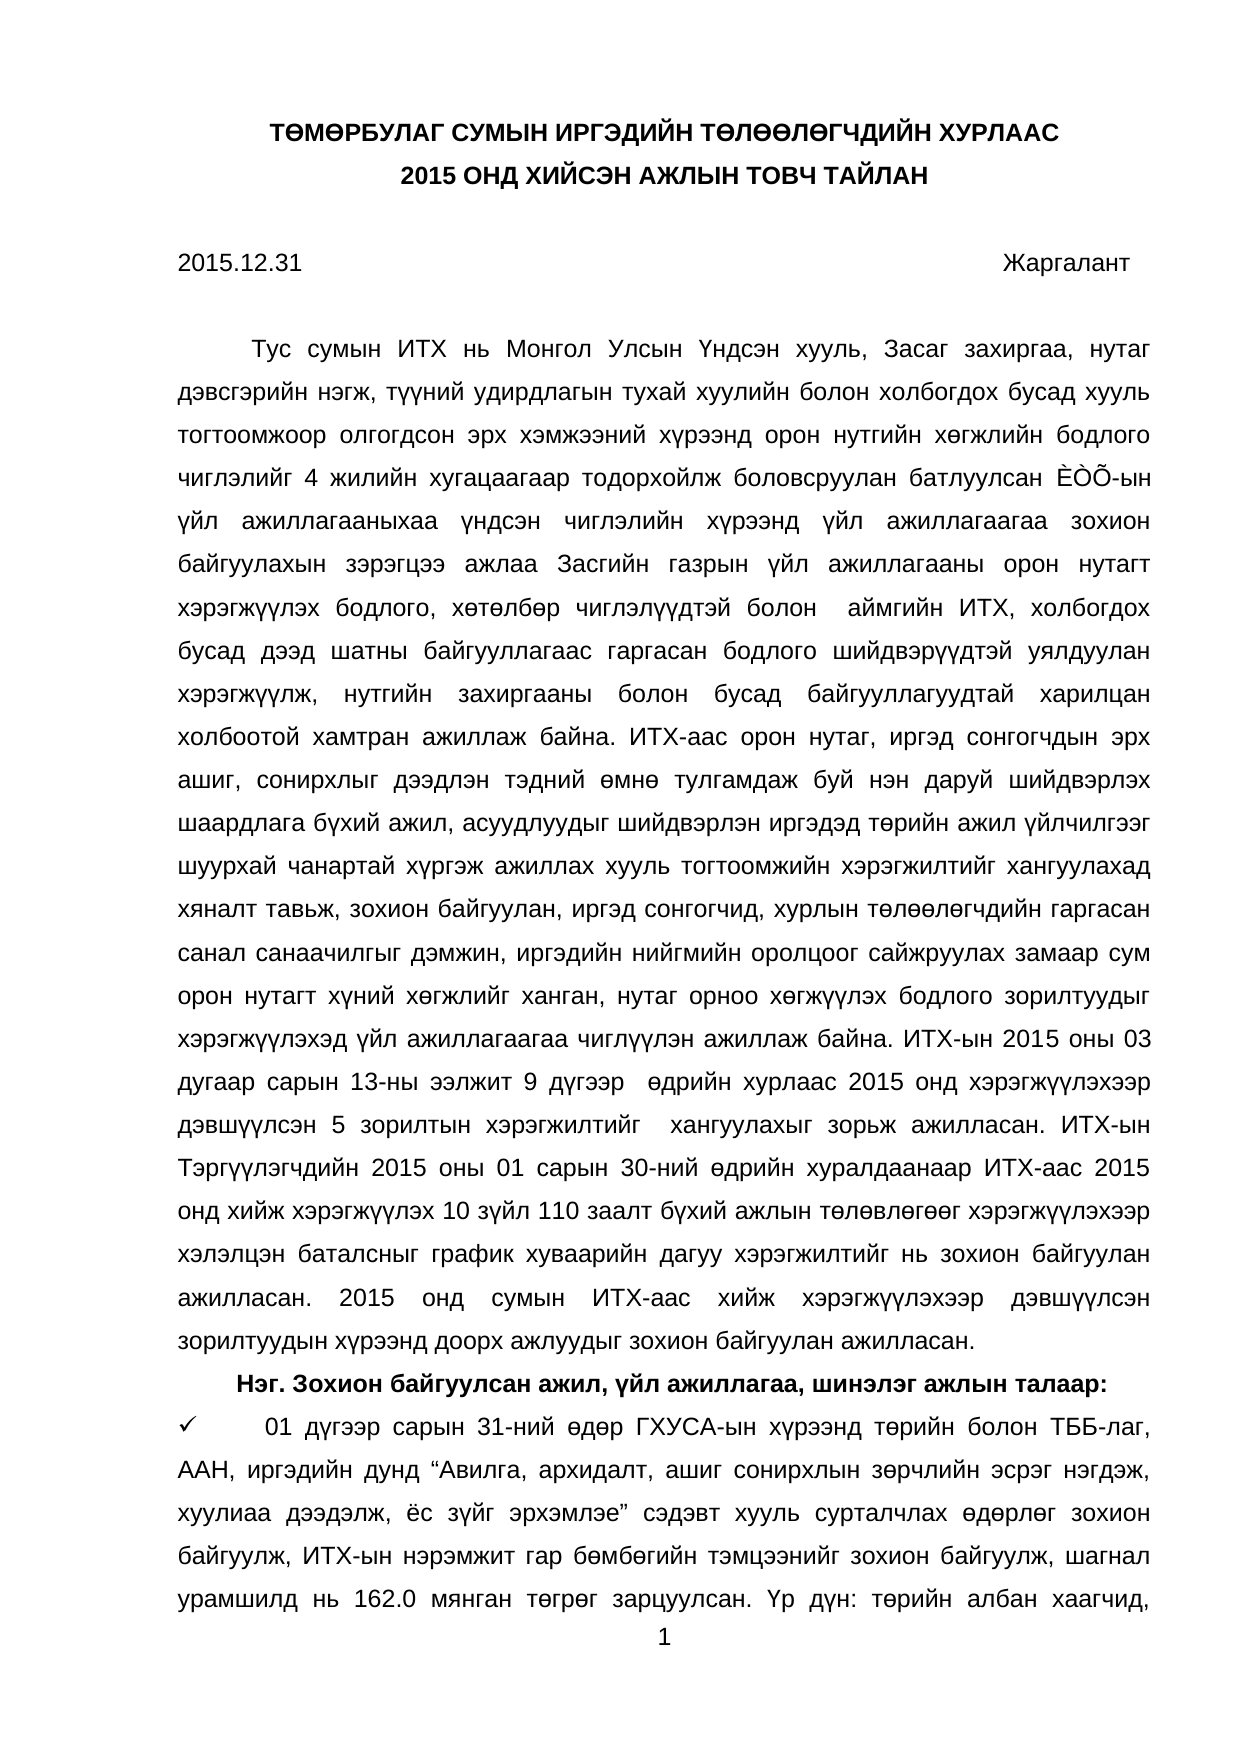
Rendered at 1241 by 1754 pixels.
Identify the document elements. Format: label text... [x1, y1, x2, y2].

text 2015.12.31 Жаргалант [177, 247, 1152, 276]
text ТӨМӨРБУЛАГ СУМЫН ИРГЭДИЙН ТӨЛӨӨЛӨГЧДИЙН ХУРЛААС [177, 118, 1152, 147]
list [177, 1412, 1152, 1613]
text Нэг. Зохион байгуулсан ажил, үйл ажиллагаа, шинэлэг ажлын талаар: [177, 1369, 1152, 1397]
text 2015 ОНД ХИЙСЭН АЖЛЫН ТОВЧ ТАЙЛАН [177, 161, 1152, 190]
text Тус сумын ИТХ нь Монгол Улсын Үндсэн хууль, Засаг захиргаа, нутаг дэвсгэрийн нэгж, түүний удирдлагын тухай хуулийн болон холбогдох бусад хууль тогтоомжоор олгогдсон эрх хэмжээний хүрээнд орон нутгийн хөгжлийн бодлого чиглэлийг 4 жилийн хугацаагаар тодорхойлж боловсруулан батлуулсан ÈÒÕ-ын үйл ажиллагааныхаа үндсэн чиглэлийн хүрээнд үйл ажиллагаагаа зохион байгуулахын зэрэгцээ ажлаа Засгийн газрын үйл ажиллагааны орон нутагт хэрэгжүүлэх бодлого, хөтөлбөр чиглэлүүдтэй болон аймгийн ИТХ, холбогдох бусад дээд шатны байгууллагаас гаргасан бодлого шийдвэрүүдтэй уялдуулан хэрэгжүүлж, нутгийн захиргааны болон бусад байгууллагуудтай харилцан холбоотой хамтран ажиллаж байна. ИТХ-аас орон нутаг, иргэд сонгогчдын эрх ашиг, сонирхлыг дээдлэн тэдний өмнө тулгамдаж буй нэн даруй шийдвэрлэх шаардлага бүхий ажил, асуудлуудыг шийдвэрлэн иргэдэд төрийн ажил үйлчилгээг шуурхай чанартай хүргэж ажиллах хууль тогтоомжийн хэрэгжилтийг хангуулахад хяналт тавьж, зохион байгуулан, иргэд сонгогчид, хурлын төлөөлөгчдийн гаргасан санал санаачилгыг дэмжин, иргэдийн нийгмийн оролцоог сайжруулах замаар сум орон нутагт хүний хөгжлийг ханган, нутаг орноо хөгжүүлэх бодлого зорилтуудыг хэрэгжүүлэхэд үйл ажиллагаагаа чиглүүлэн ажиллаж байна. ИТХ-ын 2015 оны 03 дугаар сарын 13-ны ээлжит 9 дүгээр өдрийн хурлаас 2015 онд хэрэгжүүлэхээр дэвшүүлсэн 5 зорилтын хэрэгжилтийг хангуулахыг зорьж ажилласан. ИТХ-ын Тэргүүлэгчдийн 2015 оны 01 сарын 30-ний өдрийн хуралдаанаар ИТХ-аас 2015 онд хийж хэрэгжүүлэх 10 зүйл 110 заалт бүхий ажлын төлөвлөгөөг хэрэгжүүлэхээр хэлэлцэн баталсныг график хуваарийн дагуу хэрэгжилтийг нь зохион байгуулан ажилласан. 2015 онд сумын ИТХ-аас хийж хэрэгжүүлэхээр дэвшүүлсэн зорилтуудын хүрээнд доорх ажлуудыг зохион байгуулан ажилласан. [177, 334, 1152, 1354]
